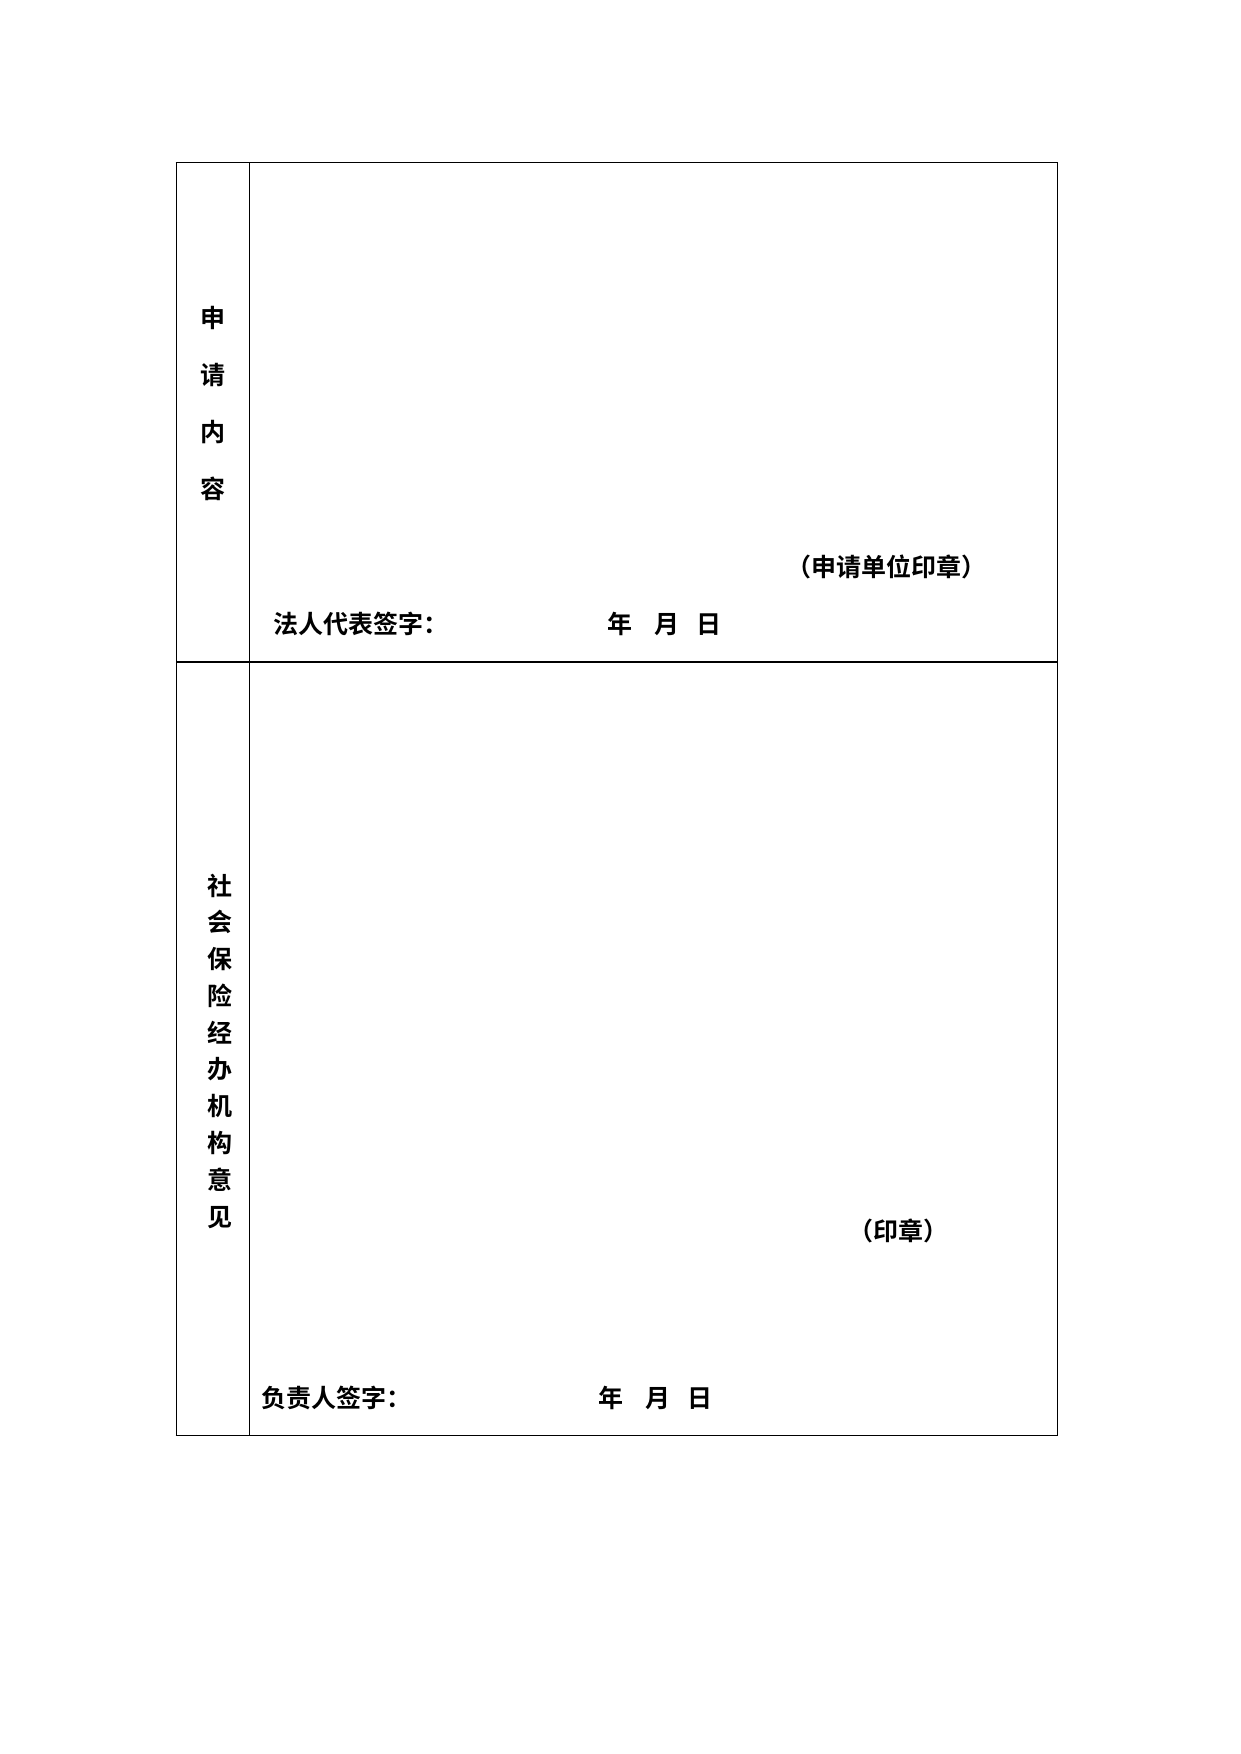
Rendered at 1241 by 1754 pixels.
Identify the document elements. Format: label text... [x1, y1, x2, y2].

table_cell （申请单位印章） 法人代表签字： 年 月 日 [250, 163, 1057, 661]
table_cell 社 会 保 险 经 办 机 构 意 见 会保险经办机构意见 [177, 663, 249, 1435]
table_cell （印章） 负责人签字： 年 月 日 [250, 663, 1057, 1435]
table_cell 申 请 内 容 [177, 163, 249, 661]
